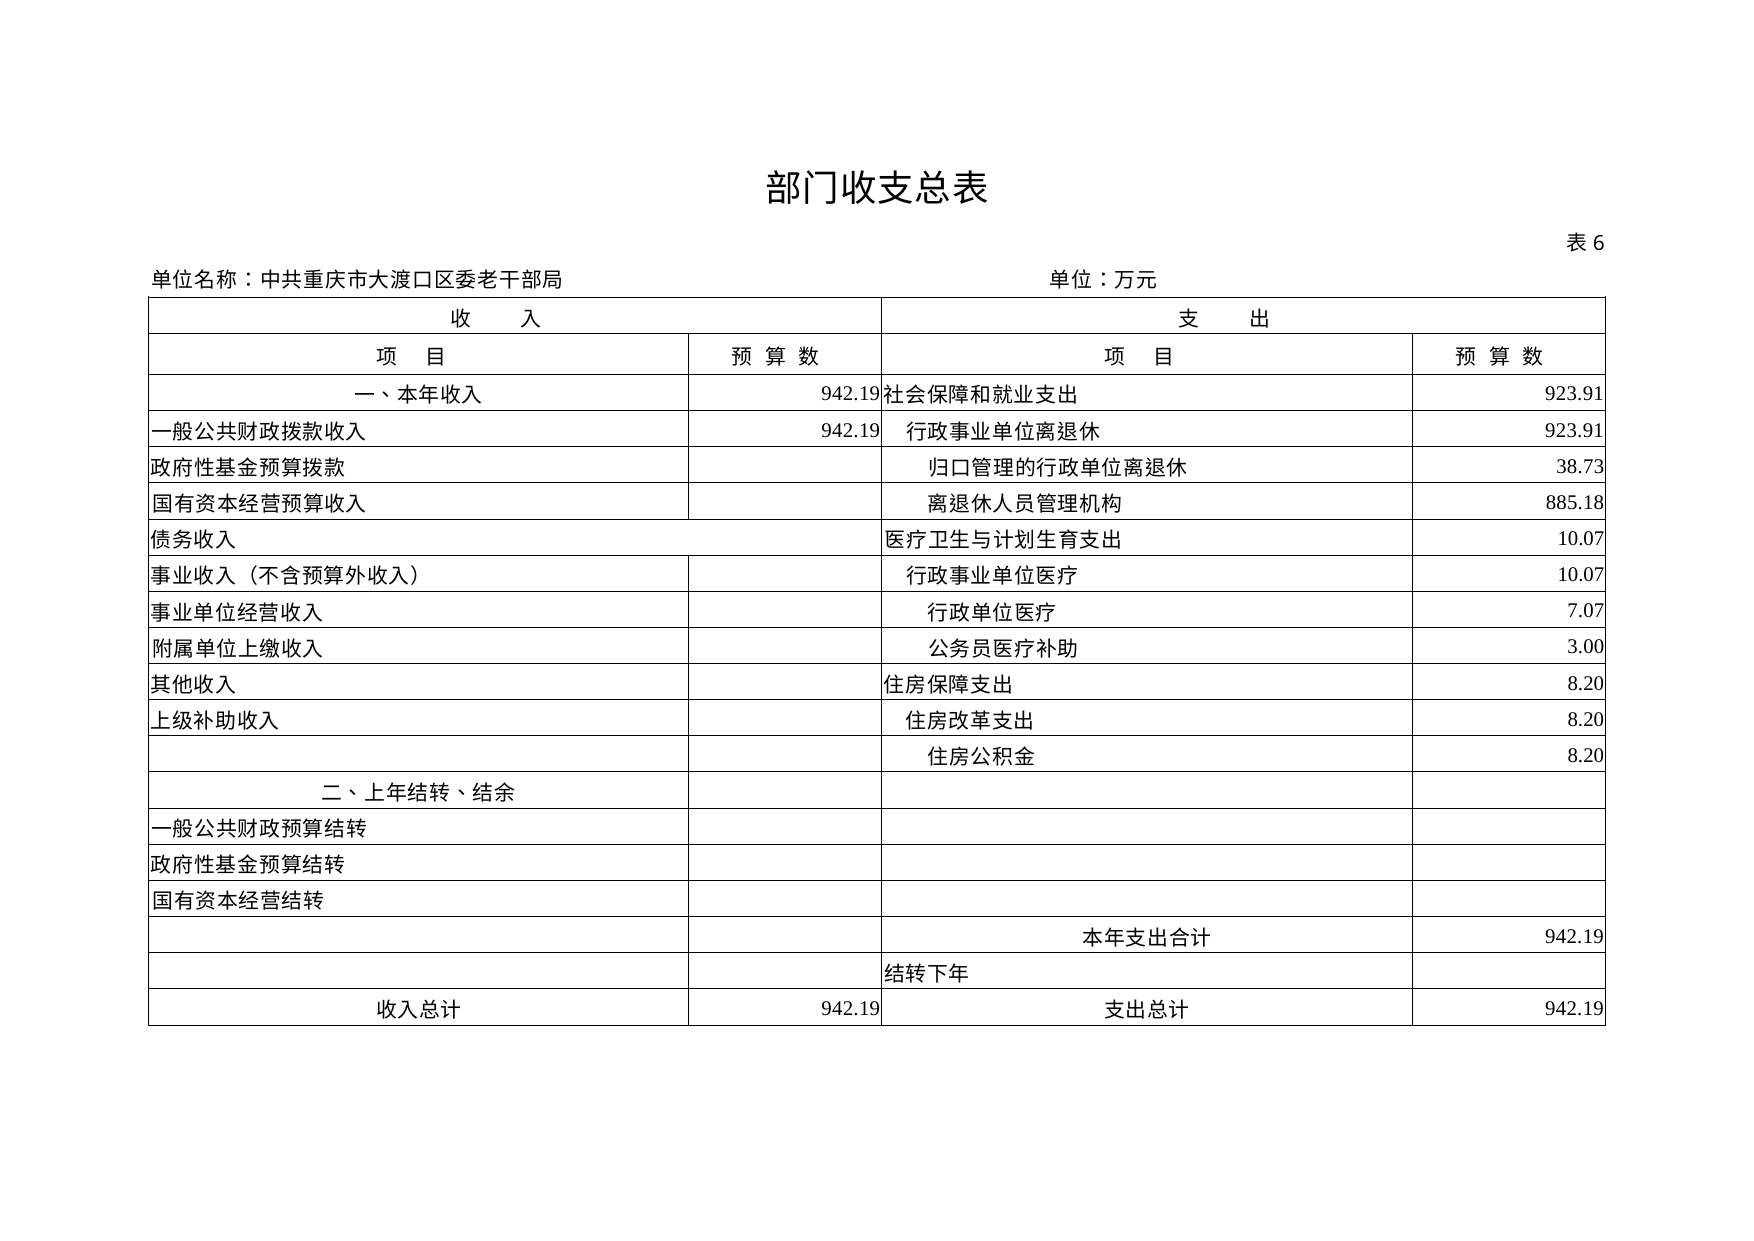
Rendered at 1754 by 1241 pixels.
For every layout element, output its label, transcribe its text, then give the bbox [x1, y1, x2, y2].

table_cell 885.18 [1413, 483, 1605, 518]
table_cell 支出总计 [882, 989, 1412, 1025]
table_cell 923.91 [1413, 411, 1605, 446]
table_cell 住房公积金 [882, 736, 1412, 771]
table_cell 政府性基金预算结转 [149, 845, 688, 880]
table_cell 本年支出合计 [882, 917, 1412, 952]
table_cell [1413, 772, 1605, 807]
table_cell [689, 664, 881, 699]
table_cell 上级补助收入 [149, 700, 688, 735]
table_cell 942.19 [689, 411, 881, 446]
table_cell [882, 881, 1412, 916]
table_header 支 出 [882, 298, 1605, 333]
table_cell [149, 953, 688, 988]
table_cell 7.07 [1413, 592, 1605, 627]
table_cell [882, 845, 1412, 880]
table_cell 10.07 [1413, 556, 1605, 591]
text 部门收支总表 [765, 167, 1606, 210]
table_cell 公务员医疗补助 [882, 628, 1412, 663]
text 单位名称：中共重庆市大渡口区委老干部局 单位：万元 [151, 266, 1606, 293]
table_cell 942.19 [1413, 917, 1605, 952]
table_cell [689, 845, 881, 880]
table_cell 债务收入 [149, 520, 881, 554]
table_cell 归口管理的行政单位离退休 [882, 447, 1412, 482]
table_cell 住房改革支出 [882, 700, 1412, 735]
table_cell 10.07 [1413, 520, 1605, 554]
table_cell 3.00 [1413, 628, 1605, 663]
table_cell [689, 592, 881, 627]
table_cell 社会保障和就业支出 [882, 375, 1412, 410]
text 表 6 [148, 229, 1604, 256]
table_cell 结转下年 [882, 953, 1412, 988]
table_cell 预 算 数 [689, 334, 881, 374]
table_cell 其他收入 [149, 664, 688, 699]
table_cell 942.19 [689, 989, 881, 1025]
table_cell [1413, 845, 1605, 880]
table_cell 预 算 数 [1413, 334, 1605, 374]
table_cell [689, 483, 881, 518]
table_cell 942.19 [1413, 989, 1605, 1025]
table_cell [689, 736, 881, 771]
table_cell [689, 917, 881, 952]
table_cell 事业收入（不含预算外收入） [149, 556, 688, 591]
table_cell 收入总计 [149, 989, 688, 1025]
table_cell [882, 809, 1412, 843]
table_cell [689, 772, 881, 807]
table_cell [149, 917, 688, 952]
table_cell 行政单位医疗 [882, 592, 1412, 627]
table_cell 附属单位上缴收入 [149, 628, 688, 663]
table_cell 医疗卫生与计划生育支出 [882, 520, 1412, 554]
table_cell 二、上年结转、结余 [149, 772, 688, 807]
table_cell 一般公共财政预算结转 [149, 809, 688, 843]
table_cell 国有资本经营预算收入 [149, 483, 688, 518]
table_cell 政府性基金预算拨款 [149, 447, 688, 482]
table_cell 一、本年收入 [149, 375, 688, 410]
table_cell [689, 556, 881, 591]
table_cell [689, 447, 881, 482]
table_cell [1413, 953, 1605, 988]
table_cell 942.19 [689, 375, 881, 410]
table_cell 事业单位经营收入 [149, 592, 688, 627]
table_cell 38.73 [1413, 447, 1605, 482]
table_cell 一般公共财政拨款收入 [149, 411, 688, 446]
table_cell [1413, 881, 1605, 916]
table_cell 8.20 [1413, 736, 1605, 771]
table_cell [689, 881, 881, 916]
table_cell 923.91 [1413, 375, 1605, 410]
table_cell 住房保障支出 [882, 664, 1412, 699]
table_cell [149, 736, 688, 771]
table_cell [882, 772, 1412, 807]
table_cell [1413, 809, 1605, 843]
table_cell [689, 628, 881, 663]
table_cell 8.20 [1413, 664, 1605, 699]
table_cell [689, 953, 881, 988]
table_header 收 入 [149, 298, 881, 333]
table_cell 国有资本经营结转 [149, 881, 688, 916]
table_cell [689, 700, 881, 735]
table_cell [689, 809, 881, 843]
table_cell 8.20 [1413, 700, 1605, 735]
table_cell 项 目 [882, 334, 1412, 374]
table_cell 离退休人员管理机构 [882, 483, 1412, 518]
table_cell 项 目 [149, 334, 688, 374]
table_cell 行政事业单位医疗 [882, 556, 1412, 591]
table_cell 行政事业单位离退休 [882, 411, 1412, 446]
